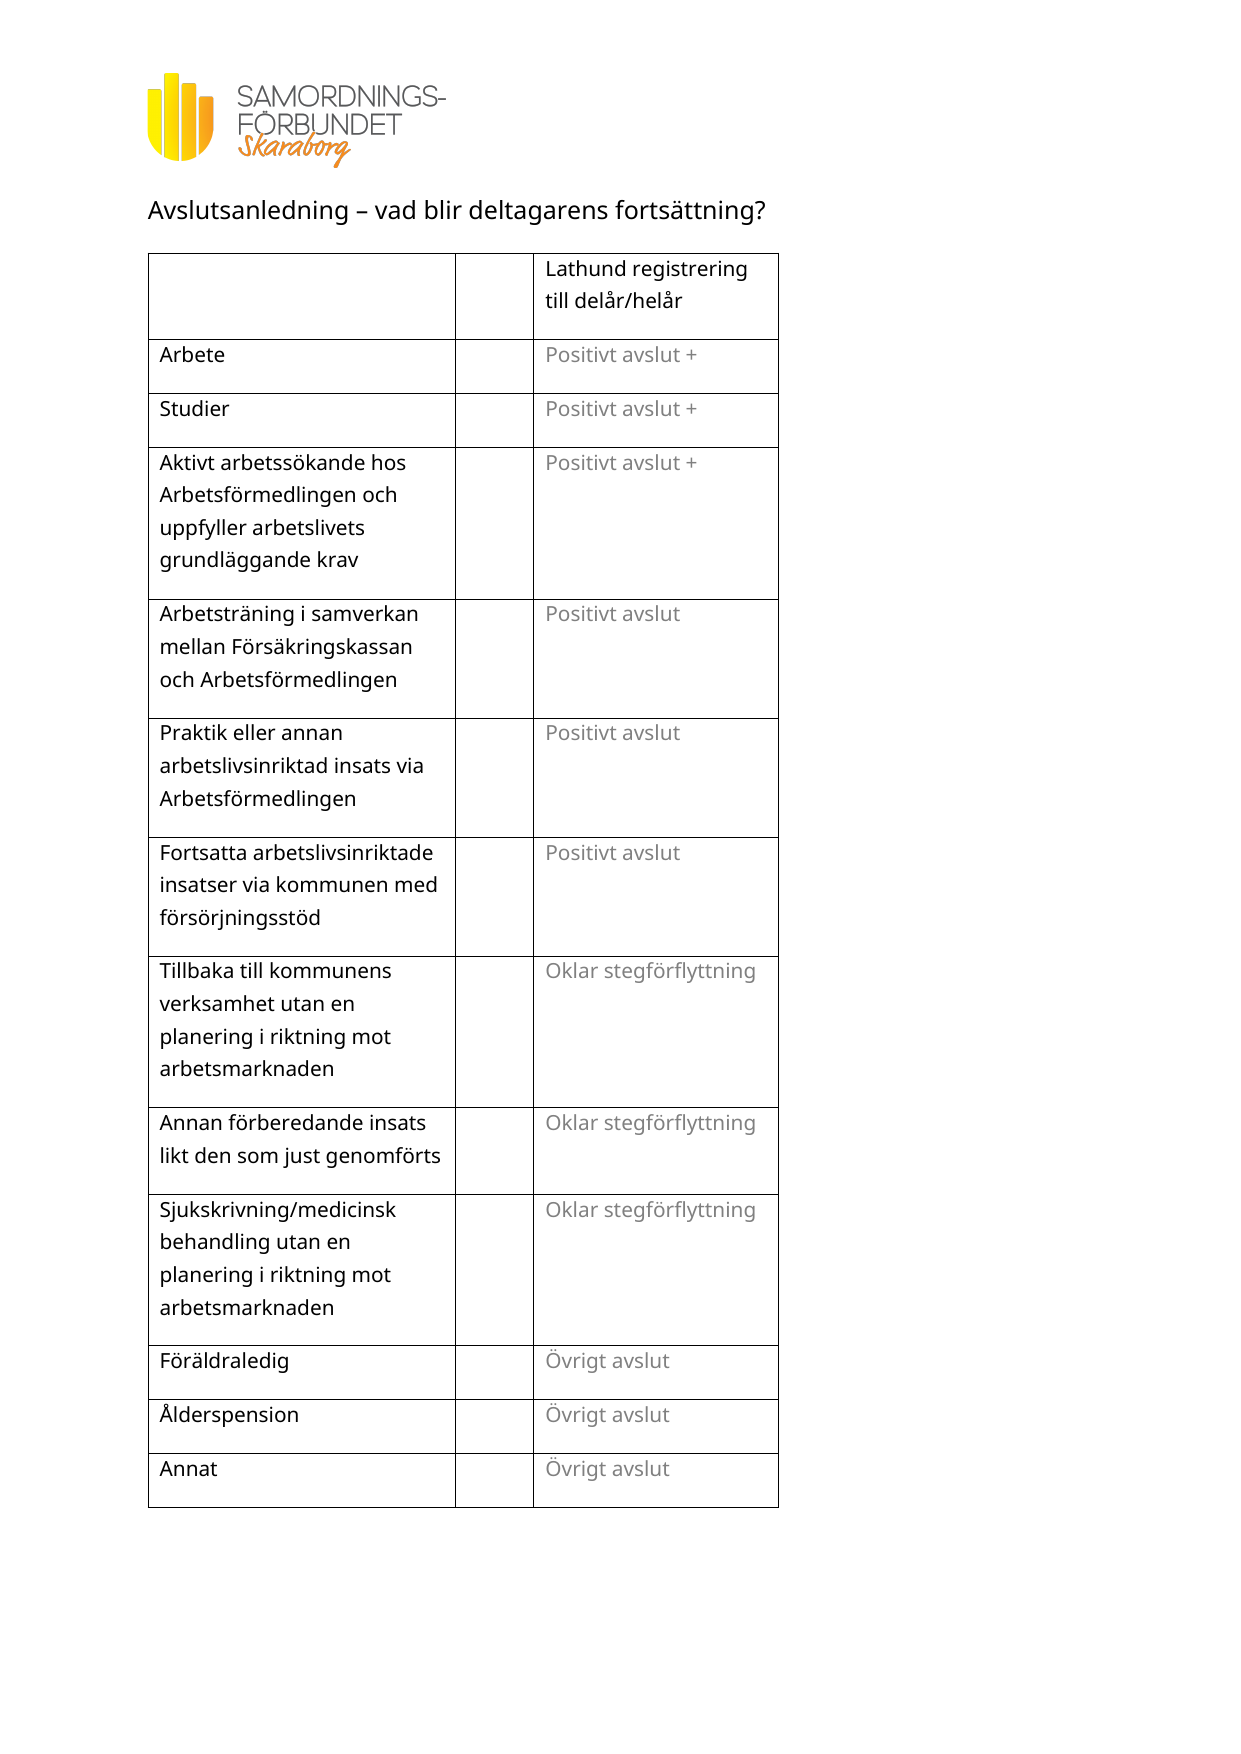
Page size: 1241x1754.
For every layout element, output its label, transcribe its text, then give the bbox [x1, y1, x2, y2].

table_cell [456, 719, 533, 837]
table_cell Oklar stegförflyttning [534, 957, 778, 1107]
table_cell [456, 957, 533, 1107]
table_cell [456, 1346, 533, 1399]
table_cell Positivt avslut + [534, 340, 778, 393]
table_cell Tillbaka till kommunens verksamhet utan en planering i riktning mot arbetsmarknaden [149, 957, 455, 1107]
table_cell Positivt avslut [534, 719, 778, 837]
table_header Lathund registrering till delår/helår [534, 254, 778, 339]
table_cell Oklar stegförflyttning [534, 1108, 778, 1194]
table_cell Positivt avslut + [534, 448, 778, 598]
table_header [149, 254, 455, 339]
table_cell Annan förberedande insats likt den som just genomförts [149, 1108, 455, 1194]
table_cell Oklar stegförflyttning [534, 1195, 778, 1345]
table_cell Positivt avslut [534, 838, 778, 956]
table_cell [456, 1454, 533, 1507]
table_cell Studier [149, 394, 455, 447]
table_cell Aktivt arbetssökande hos Arbetsförmedlingen och uppfyller arbetslivets grundläggande krav [149, 448, 455, 598]
table_cell Ålderspension [149, 1400, 455, 1453]
table_cell Övrigt avslut [534, 1346, 778, 1399]
table_cell Fortsatta arbetslivsinriktade insatser via kommunen med försörjningsstöd [149, 838, 455, 956]
table_header [456, 254, 533, 339]
table_cell Övrigt avslut [534, 1454, 778, 1507]
table_cell Övrigt avslut [534, 1400, 778, 1453]
table_cell [456, 1195, 533, 1345]
table_cell Annat [149, 1454, 455, 1507]
table_cell [456, 1108, 533, 1194]
table_cell Praktik eller annan arbetslivsinriktad insats via Arbetsförmedlingen [149, 719, 455, 837]
table_cell Sjukskrivning/medicinsk behandling utan en planering i riktning mot arbetsmarknaden [149, 1195, 455, 1345]
table_cell [456, 1400, 533, 1453]
table_cell Arbete [149, 340, 455, 393]
table_cell [456, 340, 533, 393]
table_cell Arbetsträning i samverkan mellan Försäkringskassan och Arbetsförmedlingen [149, 600, 455, 717]
table_cell [456, 448, 533, 598]
table_cell Positivt avslut + [534, 394, 778, 447]
table_cell [456, 600, 533, 717]
text Avslutsanledning – vad blir deltagarens fortsättning? [148, 193, 1093, 227]
table_cell [456, 394, 533, 447]
table_cell [456, 838, 533, 956]
table_cell Positivt avslut [534, 600, 778, 717]
table_cell Föräldraledig [149, 1346, 455, 1399]
